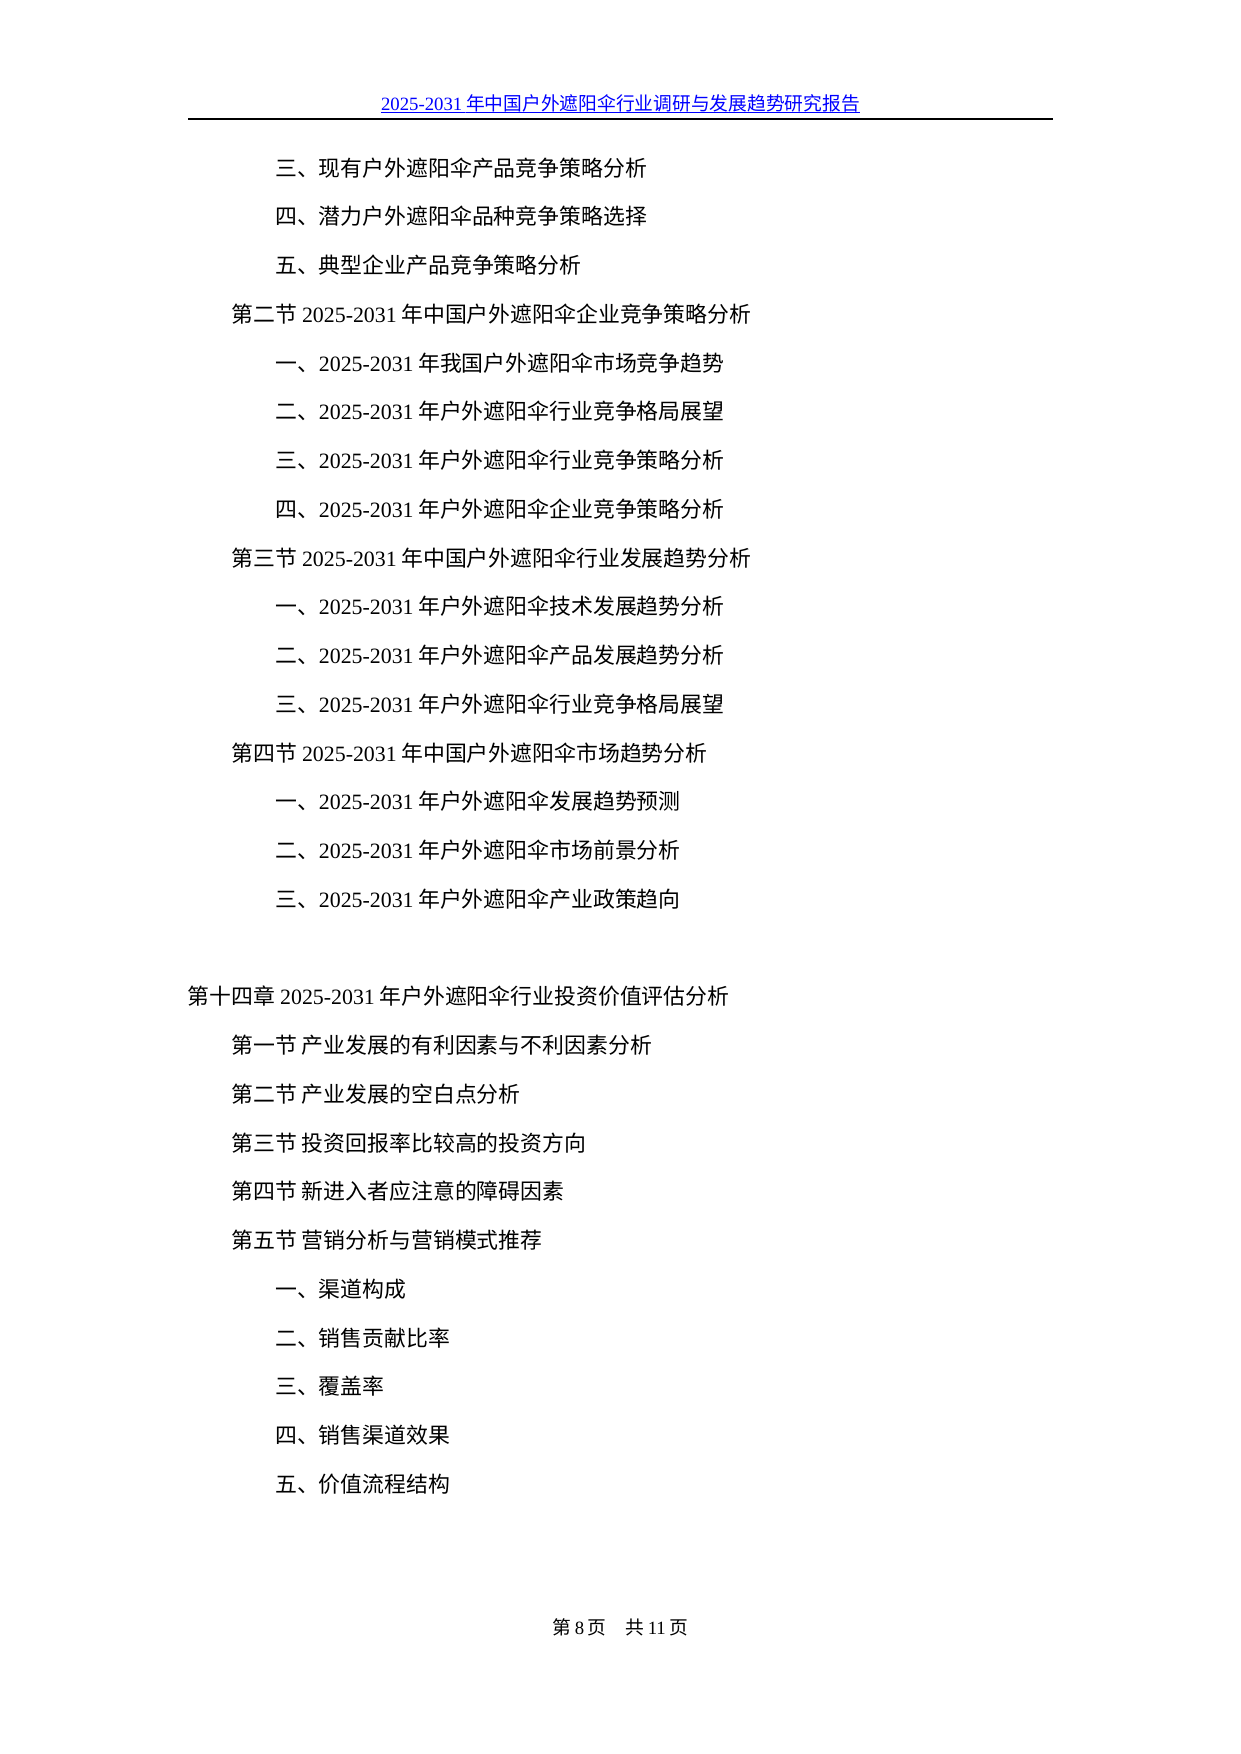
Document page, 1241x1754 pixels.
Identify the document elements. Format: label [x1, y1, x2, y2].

text [187, 150, 1053, 1499]
